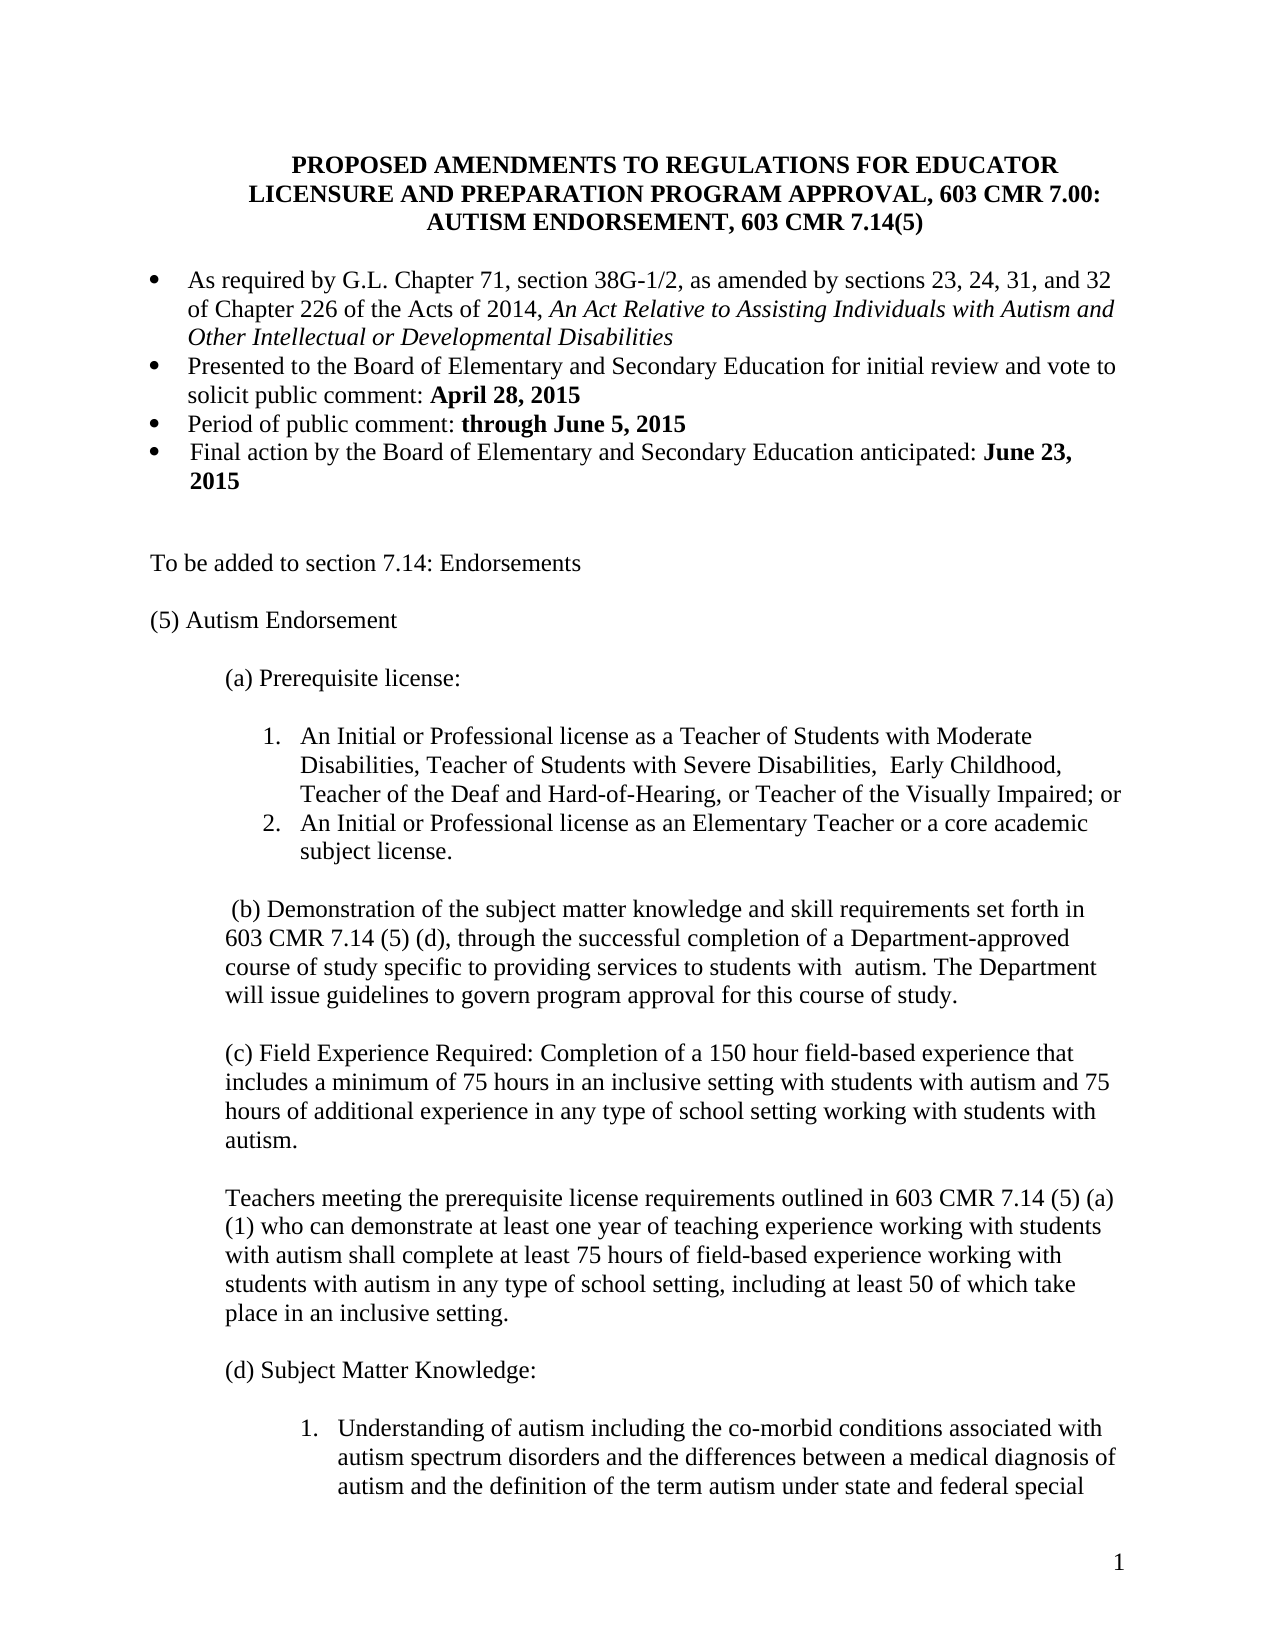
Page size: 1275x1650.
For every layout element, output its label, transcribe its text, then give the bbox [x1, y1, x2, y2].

list PROPOSED AMENDMENTS TO REGULATIONS FOR EDUCATOR LICENSURE AND PREPARATION PROGRAM APPROVAL, 603 CMR 7.00: AUTISM ENDORSEMENT, 603 CMR 7.14(5) [225, 150, 1125, 236]
text (b) Demonstration of the subject matter knowledge and skill requirements set forth in 603 CMR 7.14 (5) (d), through the successful completion of a Department-approved course of study specific to providing services to students with autism. The Department will issue guidelines to govern program approval for this course of study. [225, 894, 1125, 1009]
list Period of public comment: through June 5, 2015 [150, 409, 1125, 437]
list Presented to the Board of Elementary and Secondary Education for initial review and vote to solicit public comment: April 28, 2015 [150, 351, 1125, 409]
list Final action by the Board of Elementary and Secondary Education anticipated: June 23, 2015 [150, 437, 1125, 495]
text To be added to section 7.14: Endorsements [150, 548, 1125, 576]
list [300, 1413, 1125, 1500]
text (d) Subject Matter Knowledge: [225, 1356, 1125, 1384]
list An Initial or Professional license as an Elementary Teacher or a core academic subject license. [262, 808, 1125, 865]
list As required by G.L. Chapter 71, section 38G-1/2, as amended by sections 23, 24, 31, and 32 of Chapter 226 of the Acts of 2014, An Act Relative to Assisting Individuals with Autism and Other Intellectual or Developmental Disabilities [150, 265, 1125, 351]
text (5) Autism Endorsement [150, 606, 1125, 634]
text (a) Prerequisite license: [225, 663, 1125, 692]
text (c) Field Experience Required: Completion of a 150 hour field-based experience that includes a minimum of 75 hours in an inclusive setting with students with autism and 75 hours of additional experience in any type of school setting working with students with autism. [225, 1038, 1125, 1153]
text Teachers meeting the prerequisite license requirements outlined in 603 CMR 7.14 (5) (a)(1) who can demonstrate at least one year of teaching experience working with students with autism shall complete at least 75 hours of field-based experience working with students with autism in any type of school setting, including at least 50 of which take place in an inclusive setting. [225, 1183, 1125, 1326]
list An Initial or Professional license as a Teacher of Students with Moderate Disabilities, Teacher of Students with Severe Disabilities, Early Childhood, Teacher of the Deaf and Hard-of-Hearing, or Teacher of the Visually Impaired; or [262, 721, 1125, 808]
